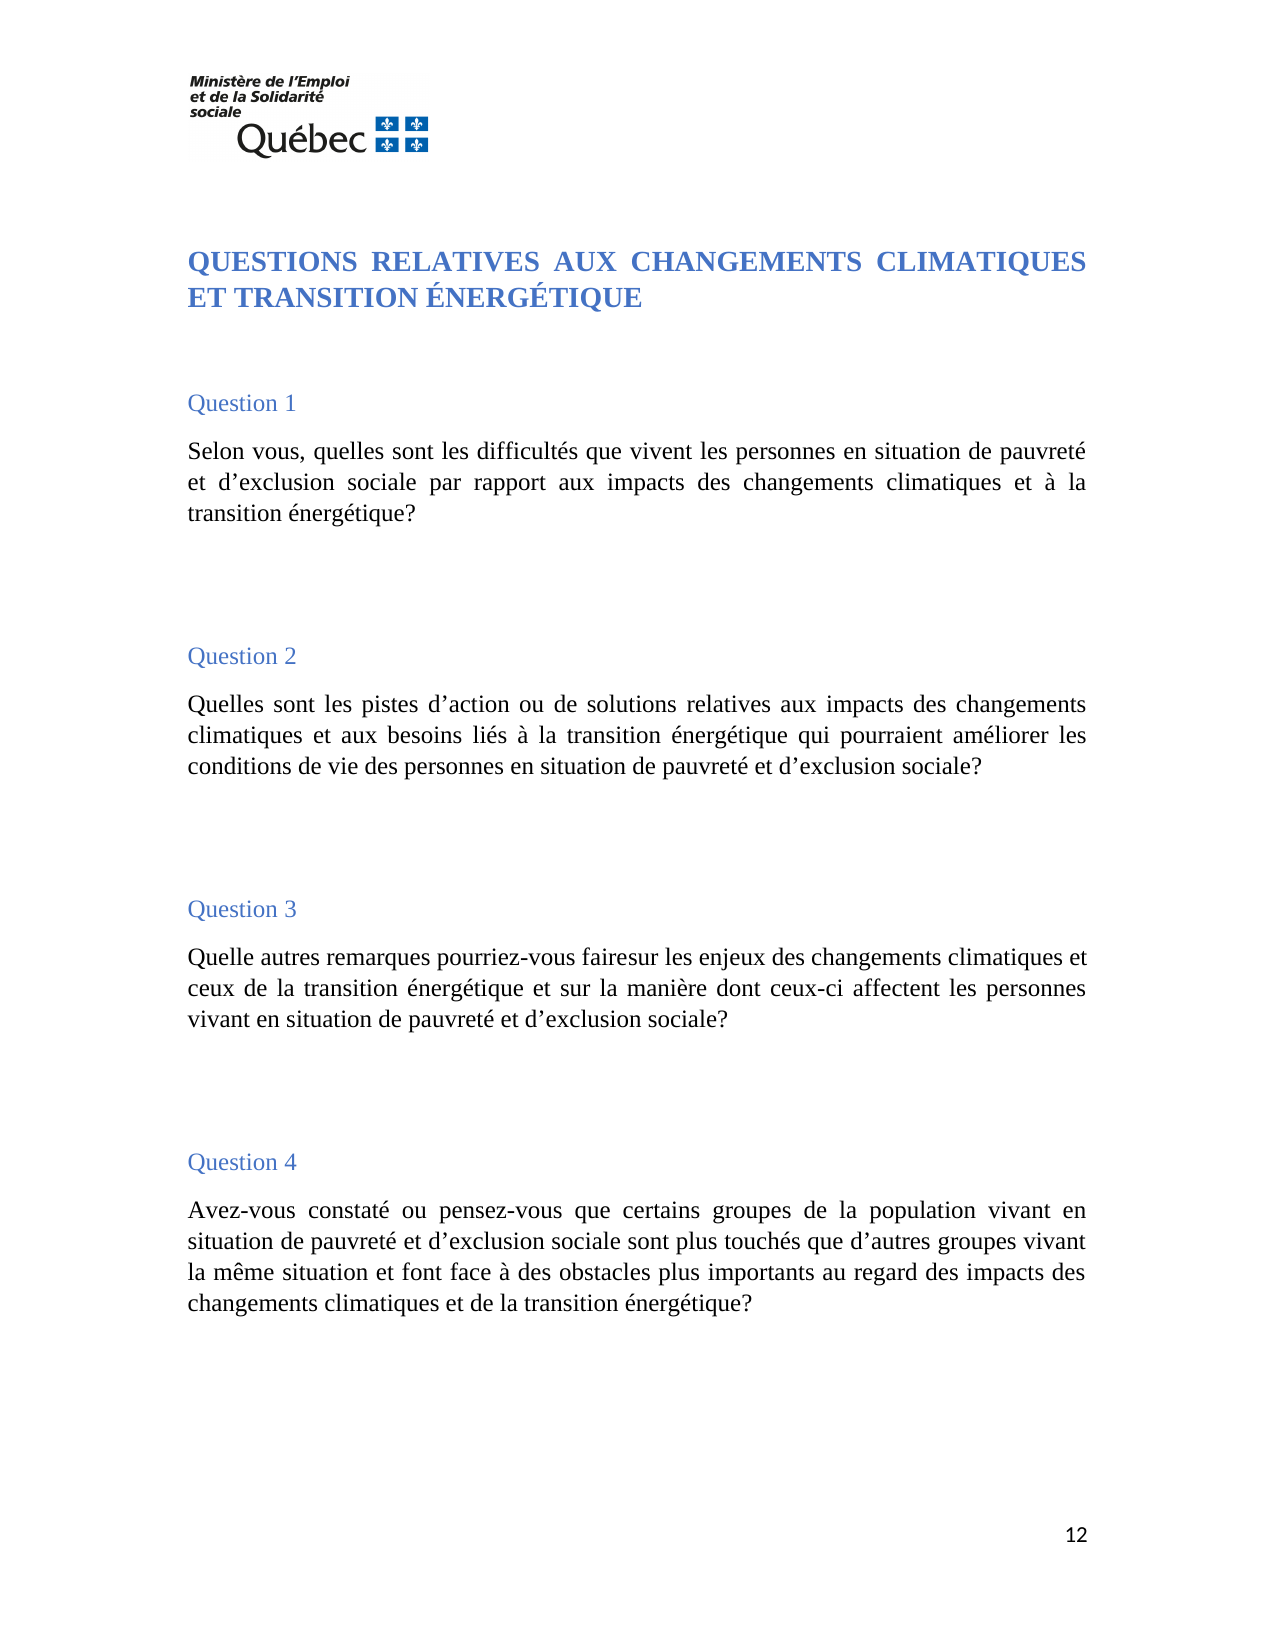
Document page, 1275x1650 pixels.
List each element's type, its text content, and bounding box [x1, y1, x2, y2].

text Question 3 [187, 894, 1087, 923]
text Quelles sont les pistes d’action ou de solutions relatives aux impacts des changements climatiques et aux besoins liés à la transition énergétique qui pourraient améliorer les conditions de vie des personnes en situation de pauvreté et d’exclusion sociale? [187, 689, 1087, 780]
text Selon vous, quelles sont les difficultés que vivent les personnes en situation de pauvreté et d’exclusion sociale par rapport aux impacts des changements climatiques et à la transition énergétique? [187, 436, 1087, 527]
text Question 4 [187, 1147, 1087, 1176]
text Avez-vous constaté ou pensez-vous que certains groupes de la population vivant en situation de pauvreté et d’exclusion sociale sont plus touchés que d’autres groupes vivant la même situation et font face à des obstacles plus importants au regard des impacts des changements climatiques et de la transition énergétique? [187, 1195, 1087, 1317]
text Question 2 [187, 641, 1087, 670]
text Question 1 [187, 388, 1087, 417]
text Quelle autres remarques pourriez-vous fairesur les enjeux des changements climatiques et ceux de la transition énergétique et sur la manière dont ceux-ci affectent les personnes vivant en situation de pauvreté et d’exclusion sociale? [187, 942, 1087, 1033]
text QUESTIONS RELATIVES AUX CHANGEMENTS CLIMATIQUES ET TRANSITION ÉNERGÉTIQUE [187, 244, 1087, 314]
picture [187, 73, 431, 162]
